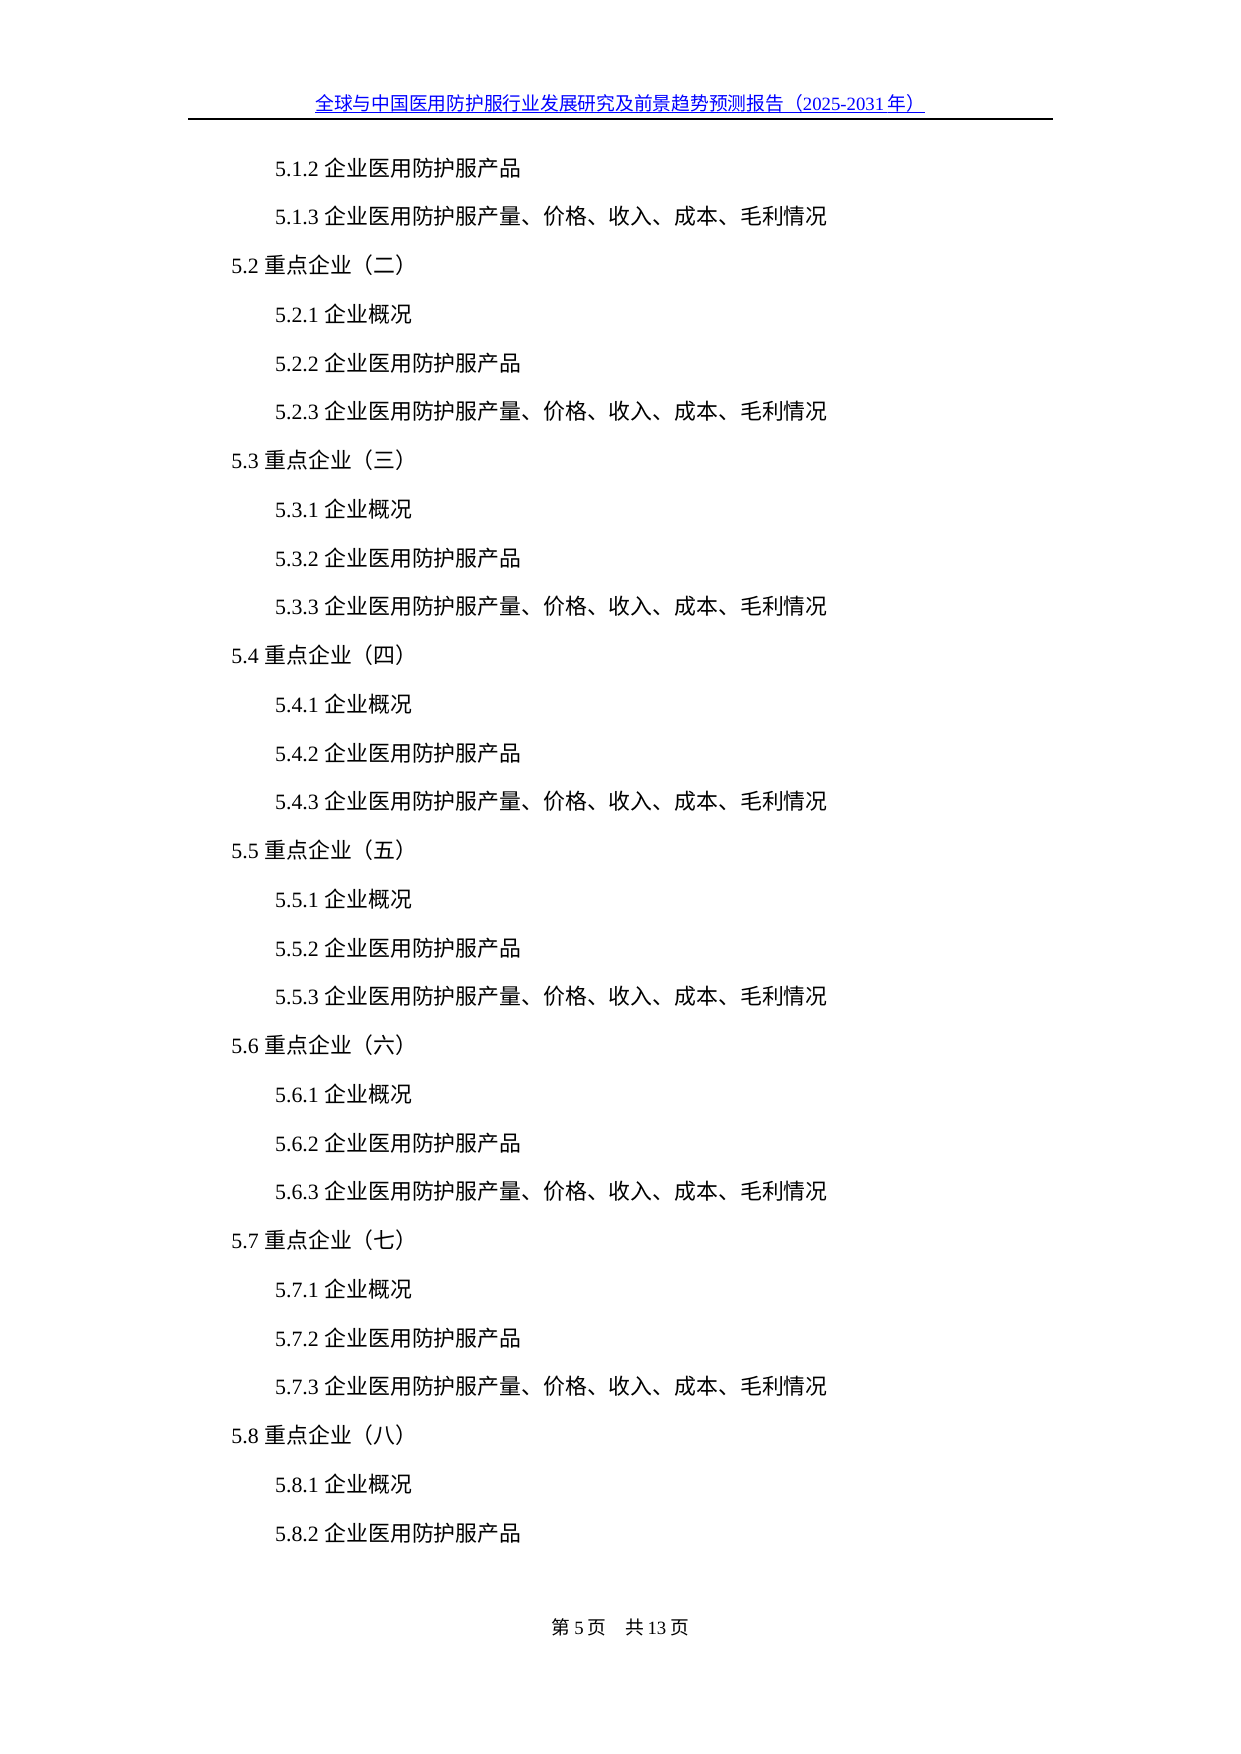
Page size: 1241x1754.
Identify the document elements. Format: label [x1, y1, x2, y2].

text [187, 150, 1053, 1548]
